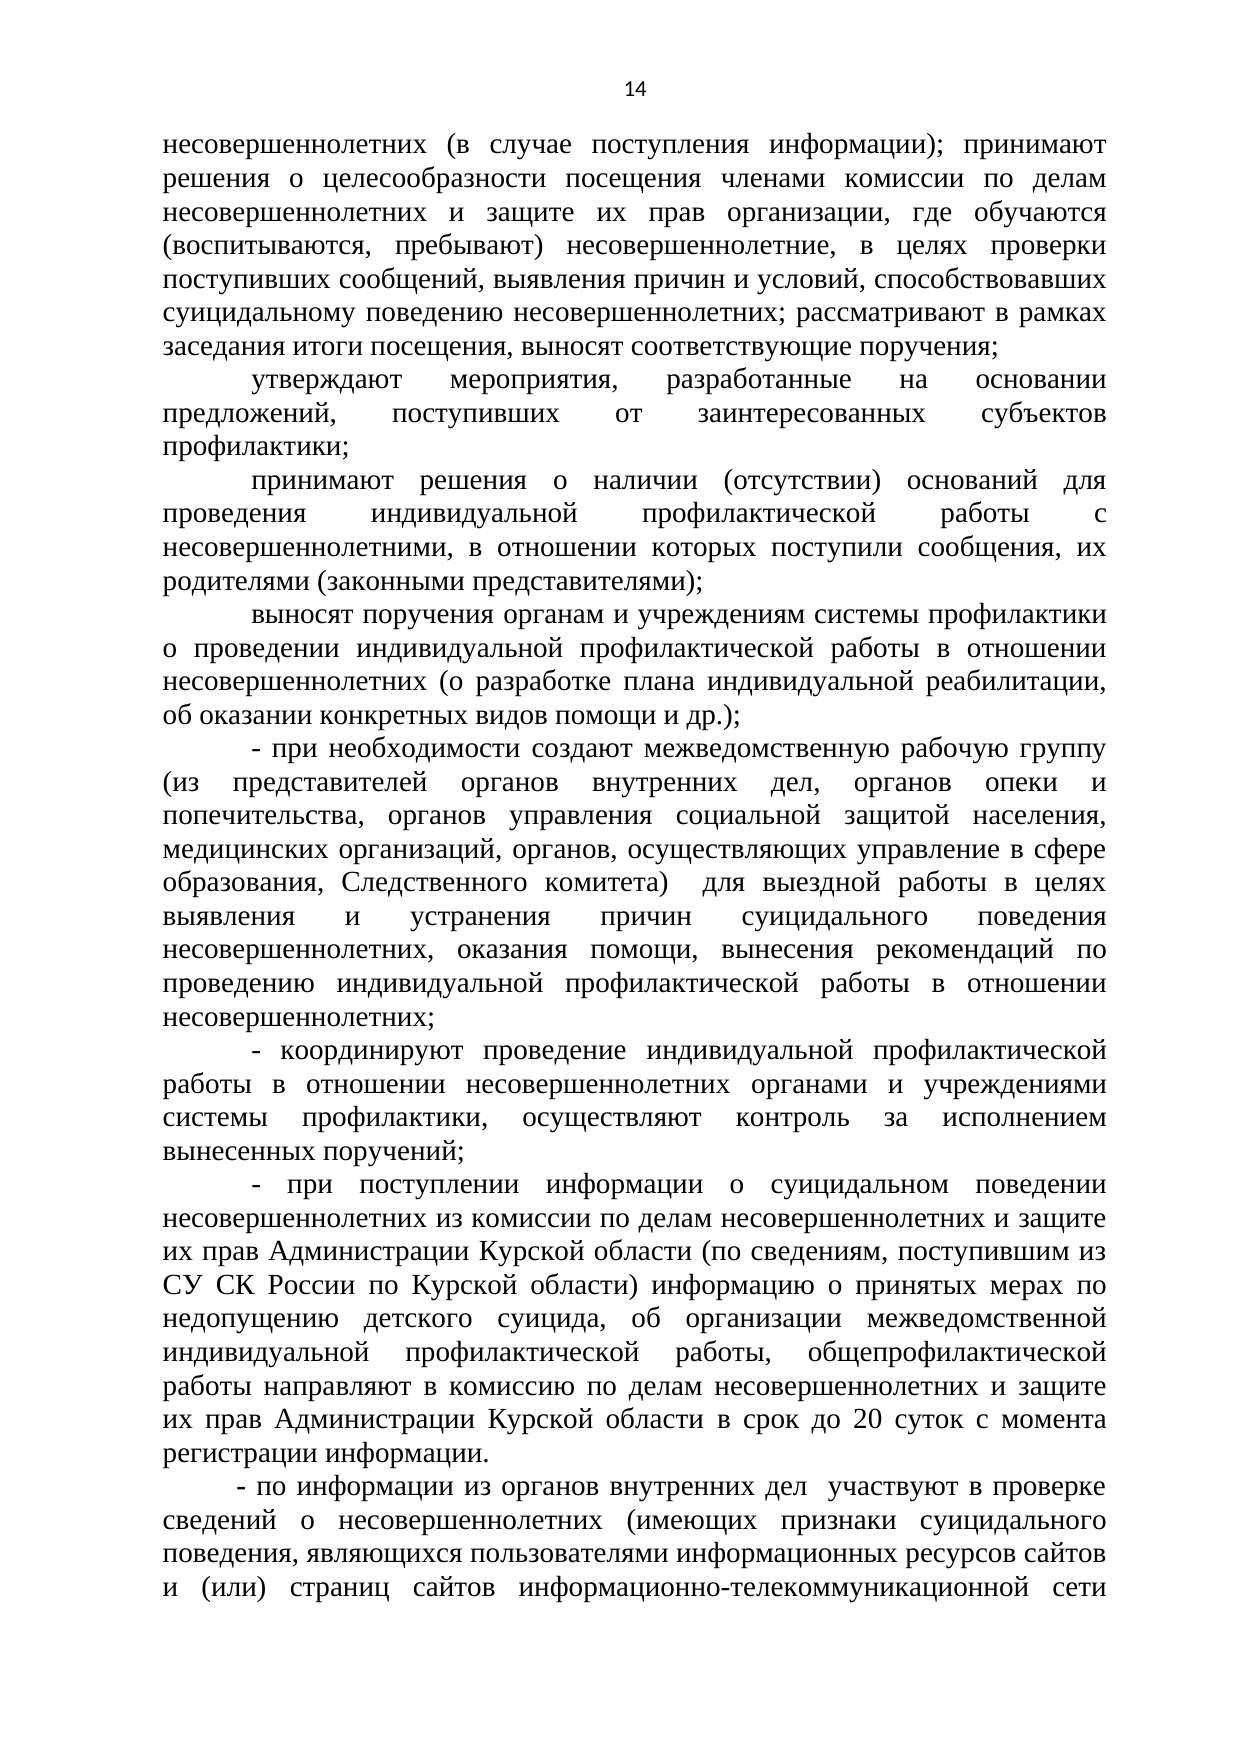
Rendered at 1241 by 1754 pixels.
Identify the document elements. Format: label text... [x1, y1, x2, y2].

text принимают решения о наличии (отсутствии) оснований для проведения индивидуальной профилактической работы с несовершеннолетними, в отношении которых поступили сообщения, их родителями (законными представителями); [162, 462, 1107, 596]
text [162, 1468, 1107, 1602]
text - при поступлении информации о суицидальном поведении несовершеннолетних из комиссии по делам несовершеннолетних и защите их прав Администрации Курской области (по сведениям, поступившим из СУ СК России по Курской области) информацию о принятых мерах по недопущению детского суицида, об организации межведомственной индивидуальной профилактической работы, общепрофилактической работы направляют в комиссию по делам несовершеннолетних и защите их прав Администрации Курской области в срок до 20 суток с момента регистрации информации. [162, 1166, 1107, 1468]
text утверждают мероприятия, разработанные на основании предложений, поступивших от заинтересованных субъектов профилактики; [162, 361, 1107, 462]
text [162, 127, 1107, 361]
text выносят поручения органам и учреждениям системы профилактики о проведении индивидуальной профилактической работы в отношении несовершеннолетних (о разработке плана индивидуальной реабилитации, об оказании конкретных видов помощи и др.); [162, 596, 1107, 730]
text - координируют проведение индивидуальной профилактической работы в отношении несовершеннолетних органами и учреждениями системы профилактики, осуществляют контроль за исполнением вынесенных поручений; [162, 1032, 1107, 1166]
text - при необходимости создают межведомственную рабочую группу (из представителей органов внутренних дел, органов опеки и попечительства, органов управления социальной защитой населения, медицинских организаций, органов, осуществляющих управление в сфере образования, Следственного комитета) для выездной работы в целях выявления и устранения причин суицидального поведения несовершеннолетних, оказания помощи, вынесения рекомендаций по проведению индивидуальной профилактической работы в отношении несовершеннолетних; [162, 730, 1107, 1032]
